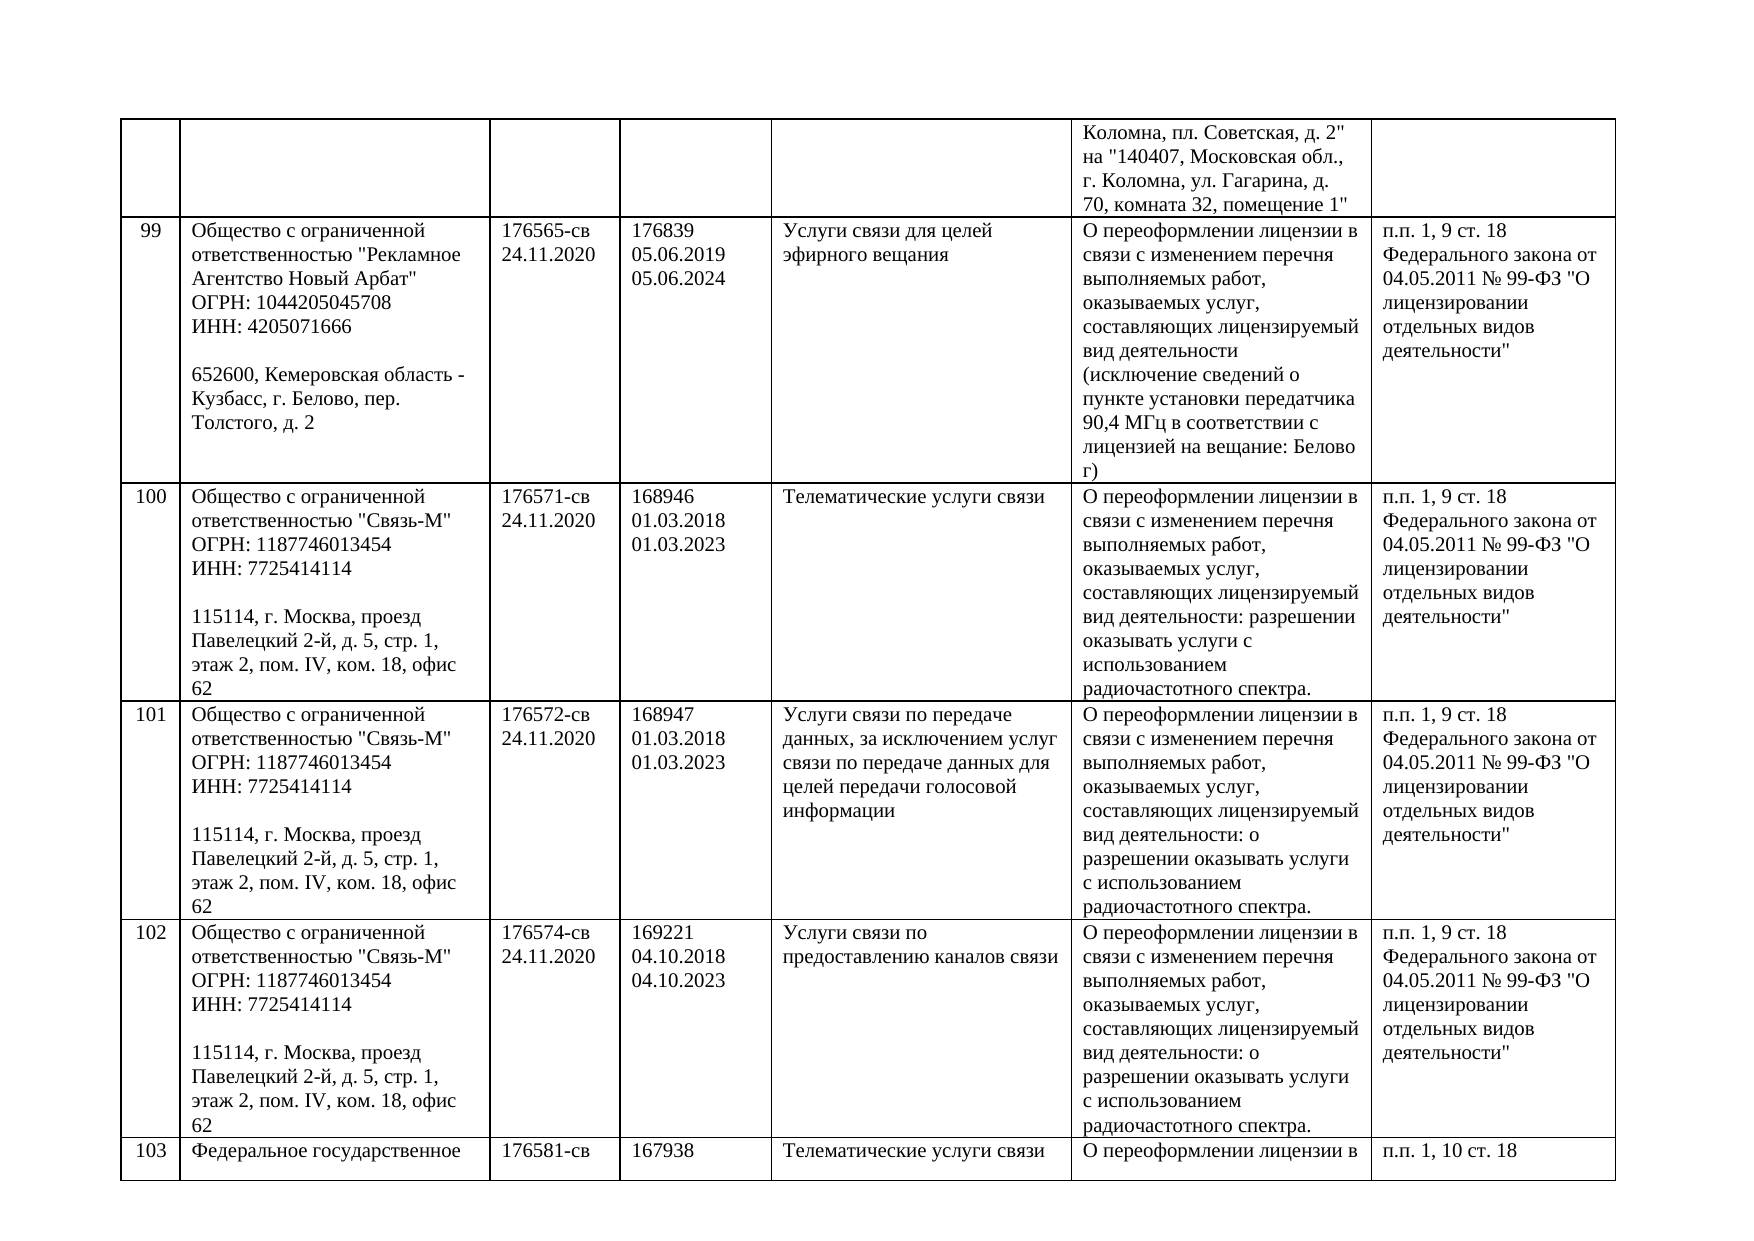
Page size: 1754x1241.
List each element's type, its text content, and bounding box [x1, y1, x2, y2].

table_cell 176571-св 24.11.2020 [491, 484, 619, 700]
table_cell 176839 05.06.2019 05.06.2024 [621, 218, 771, 482]
table_cell Общество с ограниченной ответственностью "Рекламное Агентство Новый Арбат" ОГРН: 1044205045708 ИНН: 4205071666 652600, Кемеровская область - Кузбасс, г. Белово, пер. Толстого, д. 2 [181, 218, 489, 482]
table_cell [1072, 1138, 1371, 1179]
table_cell п.п. 1, 9 ст. 18 Федерального закона от 04.05.2011 № 99-ФЗ "О лицензировании отдельных видов деятельности" [1372, 702, 1615, 918]
table_cell 102 [122, 920, 179, 1137]
table_cell 176572-св 24.11.2020 [491, 702, 619, 918]
table_cell Услуги связи по предоставлению каналов связи [772, 920, 1071, 1137]
table_cell 169221 04.10.2018 04.10.2023 [621, 920, 771, 1137]
table_cell Услуги связи для целей эфирного вещания [772, 218, 1071, 482]
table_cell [772, 1138, 1071, 1179]
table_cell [1072, 120, 1371, 216]
table_cell 176574-св 24.11.2020 [491, 920, 619, 1137]
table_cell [621, 120, 771, 216]
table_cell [772, 120, 1071, 216]
table_cell 103 [122, 1138, 179, 1179]
table_cell Услуги связи по передаче данных, за исключением услуг связи по передаче данных для целей передачи голосовой информации [772, 702, 1071, 918]
table_cell О переоформлении лицензии в связи с изменением перечня выполняемых работ, оказываемых услуг, составляющих лицензируемый вид деятельности: о разрешении оказывать услуги с использованием радиочастотного спектра. [1072, 702, 1371, 918]
table_cell О переоформлении лицензии в связи с изменением перечня выполняемых работ, оказываемых услуг, составляющих лицензируемый вид деятельности (исключение сведений о пункте установки передатчика 90,4 МГц в соответствии с лицензией на вещание: Белово г) [1072, 218, 1371, 482]
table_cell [621, 1138, 771, 1179]
table_cell О переоформлении лицензии в связи с изменением перечня выполняемых работ, оказываемых услуг, составляющих лицензируемый вид деятельности: о разрешении оказывать услуги с использованием радиочастотного спектра. [1072, 920, 1371, 1137]
table_cell Телематические услуги связи [772, 484, 1071, 700]
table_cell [1372, 1138, 1615, 1179]
table_cell Общество с ограниченной ответственностью "Связь-М" ОГРН: 1187746013454 ИНН: 7725414114 115114, г. Москва, проезд Павелецкий 2-й, д. 5, стр. 1, этаж 2, пом. IV, ком. 18, офис 62 [181, 484, 489, 700]
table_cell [491, 120, 619, 216]
table_cell 100 [122, 484, 179, 700]
table_cell п.п. 1, 9 ст. 18 Федерального закона от 04.05.2011 № 99-ФЗ "О лицензировании отдельных видов деятельности" [1372, 920, 1615, 1137]
table_cell 98 [122, 120, 179, 216]
table_cell 176565-св 24.11.2020 [491, 218, 619, 482]
table_cell п.п. 1, 9 ст. 18 Федерального закона от 04.05.2011 № 99-ФЗ "О лицензировании отдельных видов деятельности" [1372, 484, 1615, 700]
table_cell Общество с ограниченной ответственностью "Связь-М" ОГРН: 1187746013454 ИНН: 7725414114 115114, г. Москва, проезд Павелецкий 2-й, д. 5, стр. 1, этаж 2, пом. IV, ком. 18, офис 62 [181, 702, 489, 918]
table_cell 168947 01.03.2018 01.03.2023 [621, 702, 771, 918]
table_cell п.п. 1, 9 ст. 18 Федерального закона от 04.05.2011 № 99-ФЗ "О лицензировании отдельных видов деятельности" [1372, 218, 1615, 482]
table_cell О переоформлении лицензии в связи с изменением перечня выполняемых работ, оказываемых услуг, составляющих лицензируемый вид деятельности: разрешении оказывать услуги с использованием радиочастотного спектра. [1072, 484, 1371, 700]
table_cell 101 [122, 702, 179, 918]
table_cell Общество с ограниченной ответственностью "Связь-М" ОГРН: 1187746013454 ИНН: 7725414114 115114, г. Москва, проезд Павелецкий 2-й, д. 5, стр. 1, этаж 2, пом. IV, ком. 18, офис 62 [181, 920, 489, 1137]
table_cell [181, 120, 489, 216]
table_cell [491, 1138, 619, 1179]
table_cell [181, 1138, 489, 1179]
table_cell 168946 01.03.2018 01.03.2023 [621, 484, 771, 700]
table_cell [1372, 120, 1615, 216]
table_cell 99 [122, 218, 179, 482]
